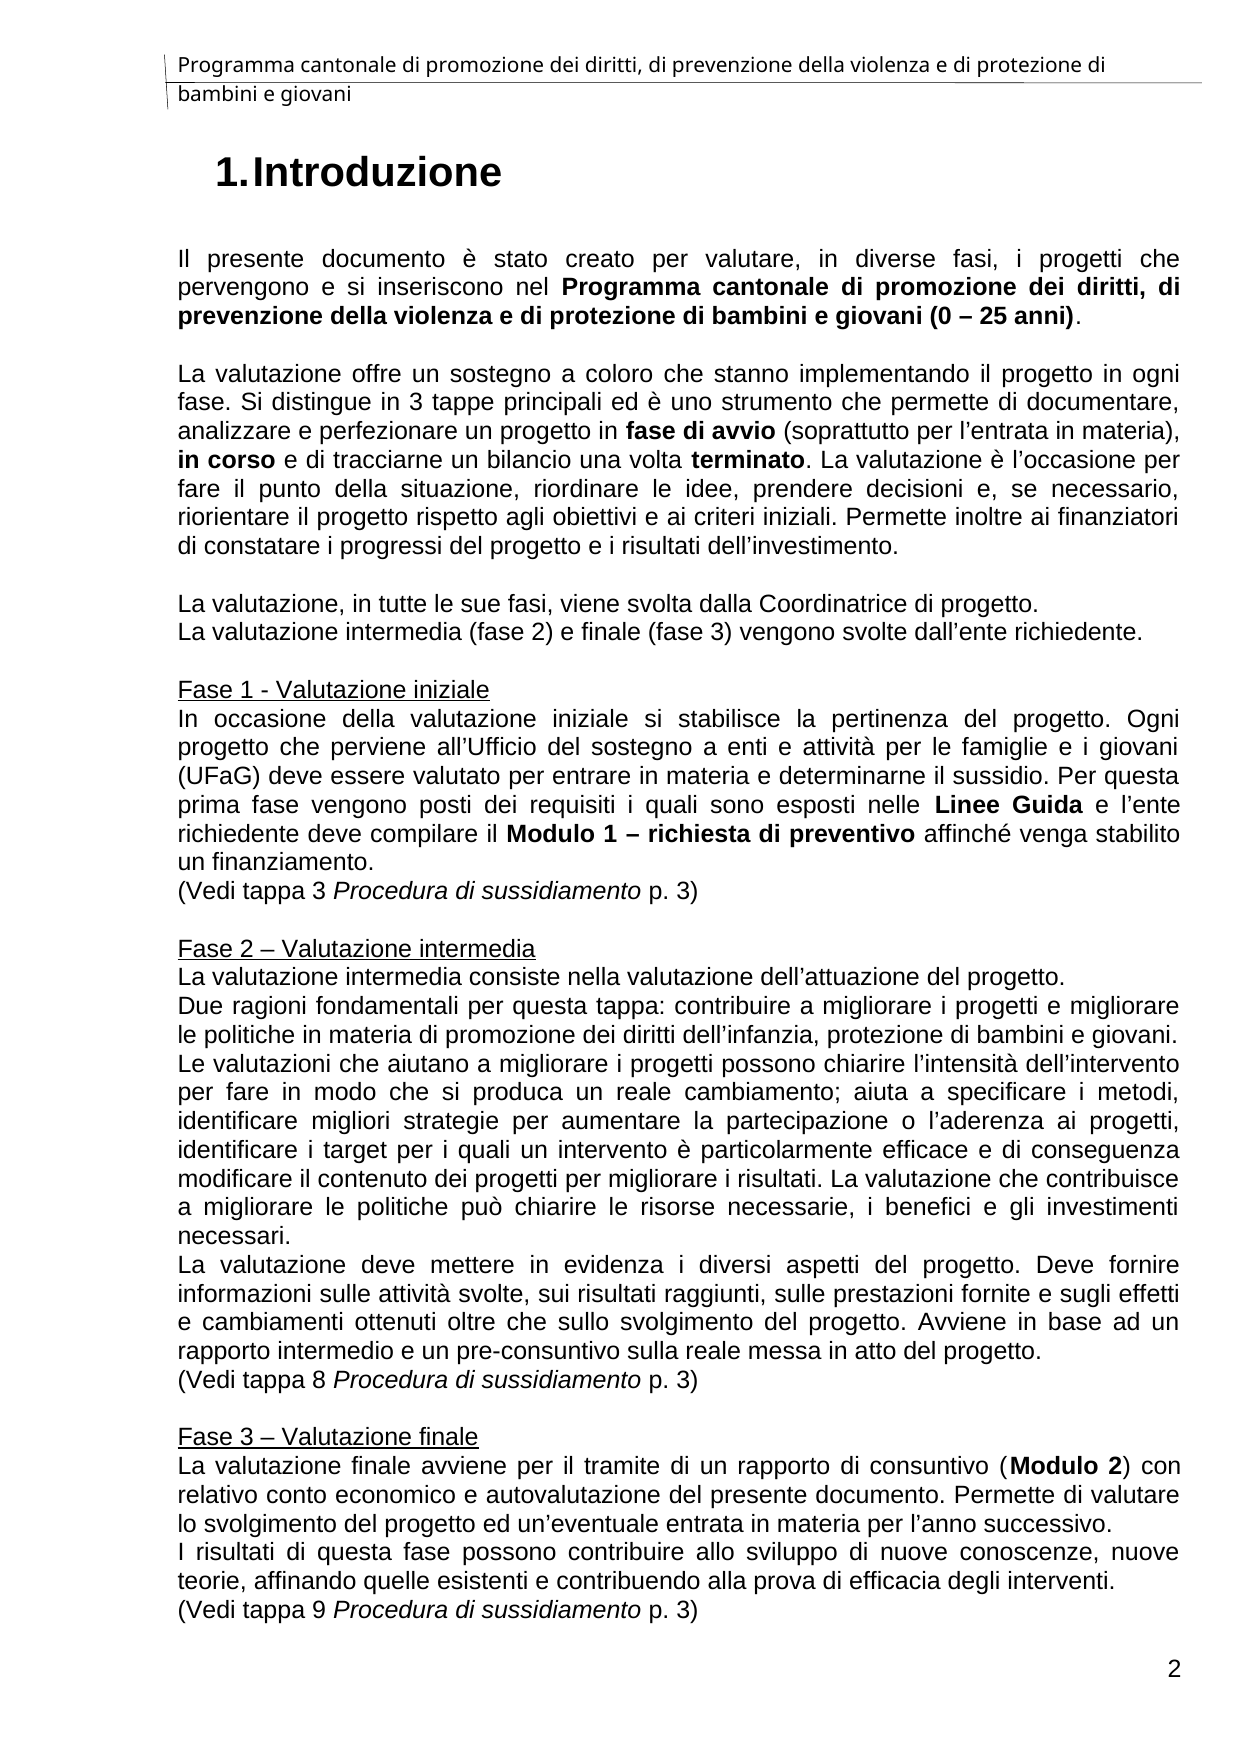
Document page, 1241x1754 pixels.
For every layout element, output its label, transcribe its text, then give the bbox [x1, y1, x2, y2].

text Due ragioni fondamentali per questa tappa: contribuire a migliorare i progetti e migliorare le politiche in materia di promozione dei diritti dell’infanzia, protezione di bambini e giovani. [177, 991, 1181, 1048]
text La valutazione intermedia consiste nella valutazione dell’attuazione del progetto. [177, 962, 1181, 991]
text La valutazione intermedia (fase 2) e finale (fase 3) vengono svolte dall’ente richiedente. [177, 617, 1181, 646]
text Il presente documento è stato creato per valutare, in diverse fasi, i progetti che pervengono e si inseriscono nel Programma cantonale di promozione dei diritti, di prevenzione della violenza e di protezione di bambini e giovani (0 – 25 anni). [177, 243, 1181, 330]
text La valutazione finale avviene per il tramite di un rapporto di consuntivo (Modulo 2) con relativo conto economico e autovalutazione del presente documento. Permette di valutare lo svolgimento del progetto ed un’eventuale entrata in materia per l’anno successivo. [177, 1451, 1181, 1537]
subtitle Introduzione [215, 148, 1181, 196]
text La valutazione deve mettere in evidenza i diversi aspetti del progetto. Deve fornire informazioni sulle attività svolte, sui risultati raggiunti, sulle prestazioni fornite e sugli effetti e cambiamenti ottenuti oltre che sullo svolgimento del progetto. Avviene in base ad un rapporto intermedio e un pre-consuntivo sulla reale messa in atto del progetto. [177, 1250, 1181, 1365]
text Le valutazioni che aiutano a migliorare i progetti possono chiarire l’intensità dell’intervento per fare in modo che si produca un reale cambiamento; aiuta a specificare i metodi, identificare migliori strategie per aumentare la partecipazione o l’aderenza ai progetti, identificare i target per i quali un intervento è particolarmente efficace e di conseguenza modificare il contenuto dei progetti per migliorare i risultati. La valutazione che contribuisce a migliorare le politiche può chiarire le risorse necessarie, i benefici e gli investimenti necessari. [177, 1048, 1181, 1250]
text Fase 2 – Valutazione intermedia [177, 933, 1181, 962]
text La valutazione, in tutte le sue fasi, viene svolta dalla Coordinatrice di progetto. [177, 588, 1181, 617]
text La valutazione offre un sostegno a coloro che stanno implementando il progetto in ogni fase. Si distingue in 3 tappe principali ed è uno strumento che permette di documentare, analizzare e perfezionare un progetto in fase di avvio (soprattutto per l’entrata in materia), in corso e di tracciarne un bilancio una volta terminato. La valutazione è l’occasione per fare il punto della situazione, riordinare le idee, prendere decisioni e, se necessario, riorientare il progetto rispetto agli obiettivi e ai criteri iniziali. Permette inoltre ai finanziatori di constatare i progressi del progetto e i risultati dell’investimento. [177, 358, 1181, 560]
text I risultati di questa fase possono contribuire allo sviluppo di nuove conoscenze, nuove teorie, affinando quelle esistenti e contribuendo alla prova di efficacia degli interventi. [177, 1537, 1181, 1595]
text (Vedi tappa 3 Procedura di sussidiamento p. 3) [177, 876, 1181, 905]
text Fase 3 – Valutazione finale [177, 1422, 1181, 1451]
text In occasione della valutazione iniziale si stabilisce la pertinenza del progetto. Ogni progetto che perviene all’Ufficio del sostegno a enti e attività per le famiglie e i giovani (UFaG) deve essere valutato per entrare in materia e determinarne il sussidio. Per questa prima fase vengono posti dei requisiti i quali sono esposti nelle Linee Guida e l’ente richiedente deve compilare il Modulo 1 – richiesta di preventivo affinché venga stabilito un finanziamento. [177, 703, 1181, 876]
text Fase 1 - Valutazione iniziale [177, 675, 1181, 703]
text (Vedi tappa 9 Procedura di sussidiamento p. 3) [177, 1595, 1181, 1623]
text (Vedi tappa 8 Procedura di sussidiamento p. 3) [177, 1365, 1181, 1393]
